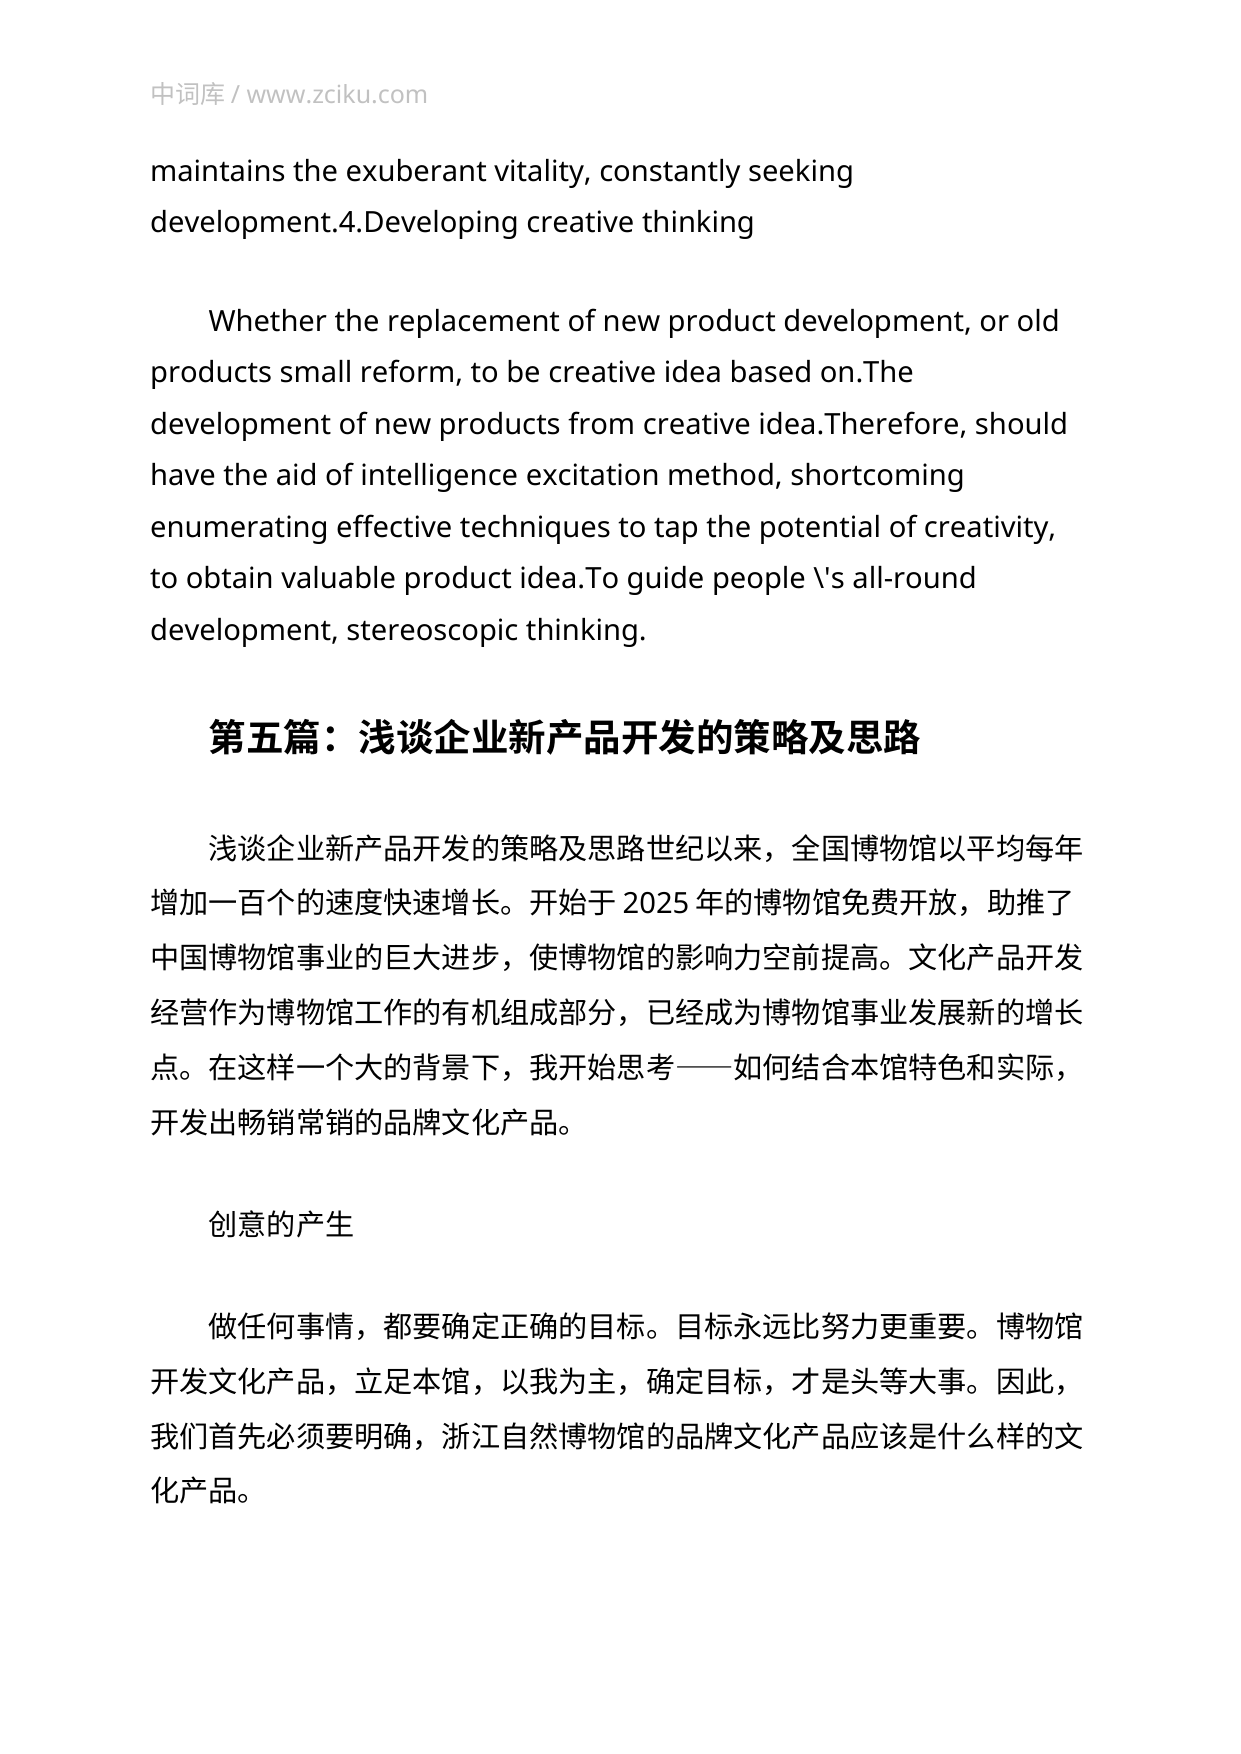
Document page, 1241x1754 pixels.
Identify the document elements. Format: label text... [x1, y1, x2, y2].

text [150, 150, 1090, 241]
text Whether the replacement of new product development, or old products small reform, to be creative idea based on.The development of new products from creative idea.Therefore, should have the aid of intelligence excitation method, shortcoming enumerating effective techniques to tap the potential of creativity, to obtain valuable product idea.To guide people \'s all-round development, stereoscopic thinking. [150, 300, 1090, 649]
text 第五篇：浅谈企业新产品开发的策略及思路 [150, 708, 1090, 762]
text 浅谈企业新产品开发的策略及思路世纪以来，全国博物馆以平均每年增加一百个的速度快速增长。开始于2025年的博物馆免费开放，助推了中国博物馆事业的巨大进步，使博物馆的影响力空前提高。文化产品开发经营作为博物馆工作的有机组成部分，已经成为博物馆事业发展新的增长点。在这样一个大的背景下，我开始思考——如何结合本馆特色和实际，开发出畅销常销的品牌文化产品。 [150, 825, 1090, 1142]
text 做任何事情，都要确定正确的目标。目标永远比努力更重要。博物馆开发文化产品，立足本馆，以我为主，确定目标，才是头等大事。因此，我们首先必须要明确，浙江自然博物馆的品牌文化产品应该是什么样的文化产品。 [150, 1303, 1090, 1510]
text 创意的产生 [150, 1202, 1090, 1244]
